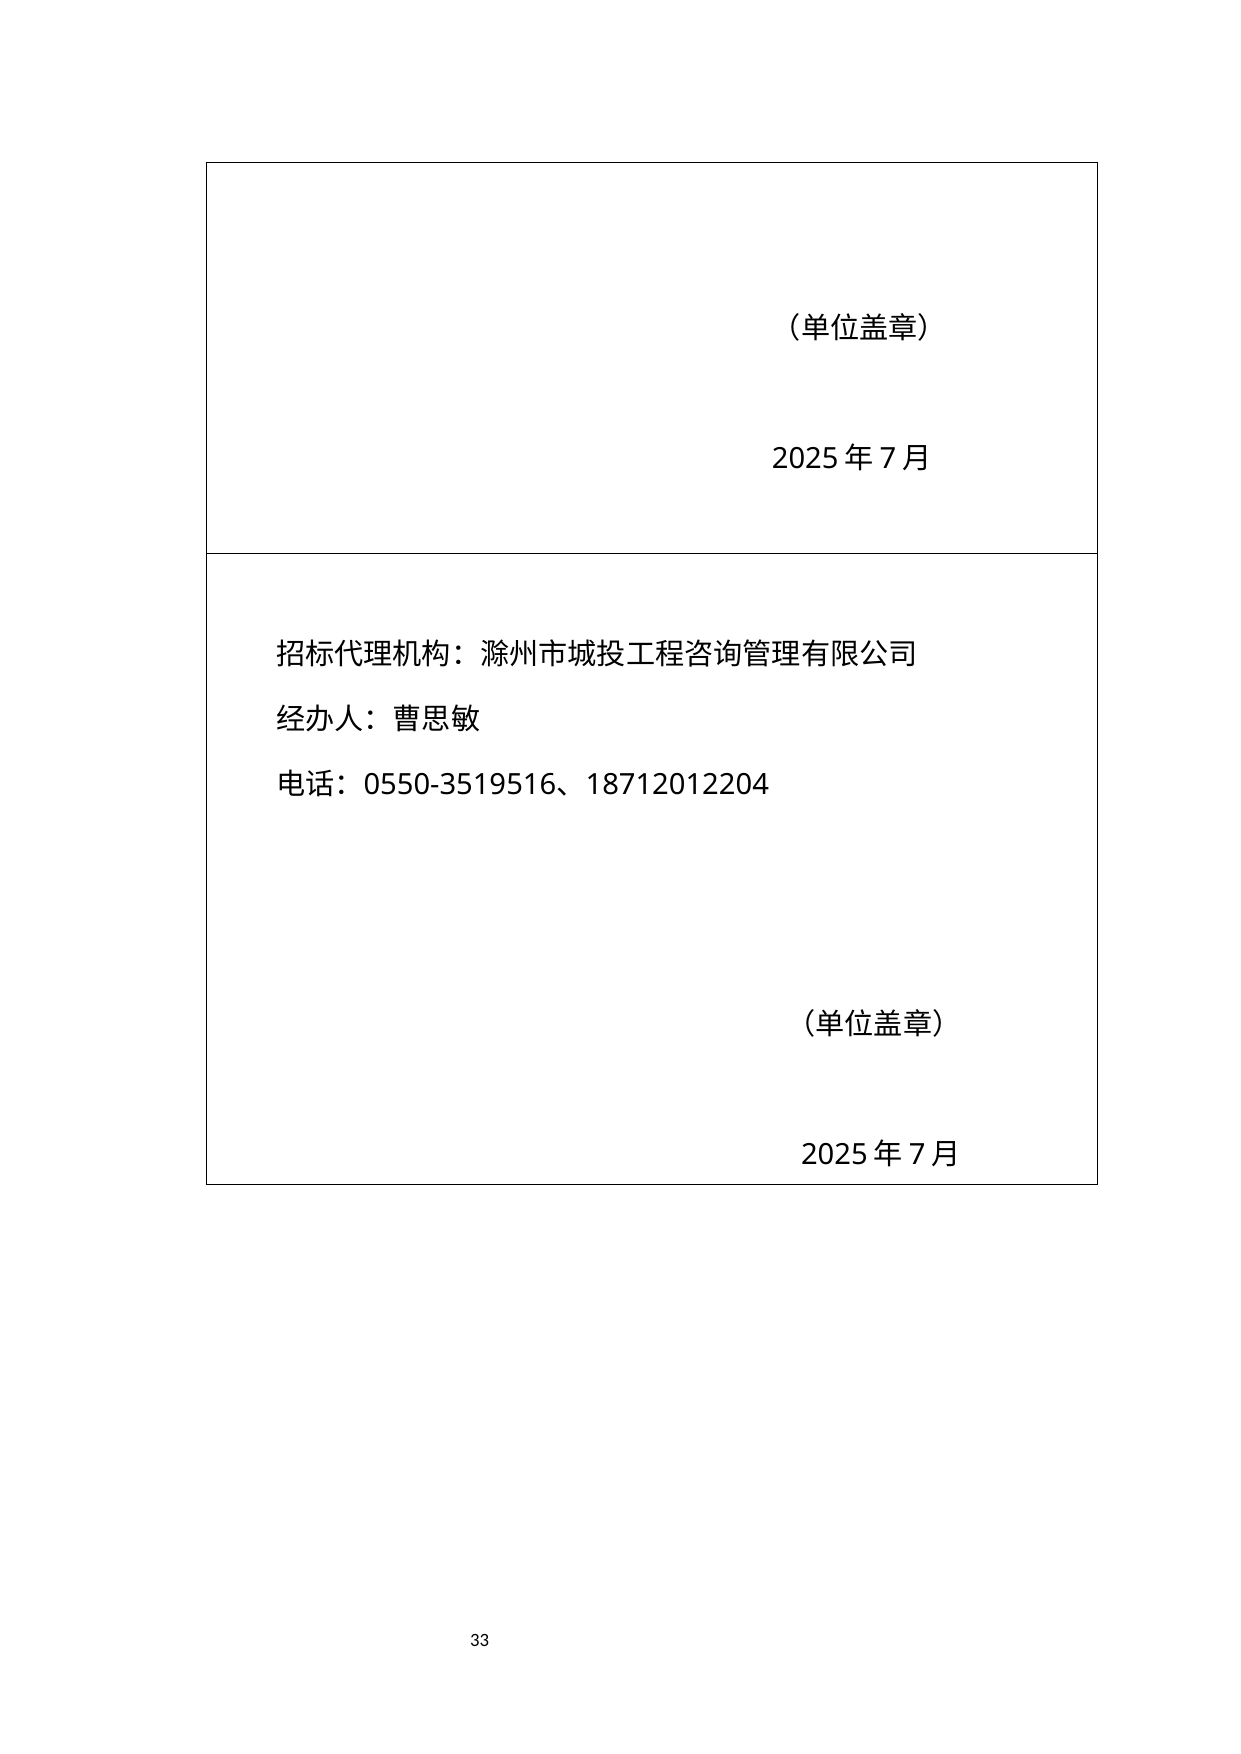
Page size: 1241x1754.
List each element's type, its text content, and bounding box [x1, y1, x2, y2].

table_cell 招标代理机构：滁州市城投工程咨询管理有限公司 经办人：曹思敏 电话：0550-3519516、18712012204 （单位盖章） 2025年7月 [207, 554, 1097, 1184]
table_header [207, 163, 1097, 553]
